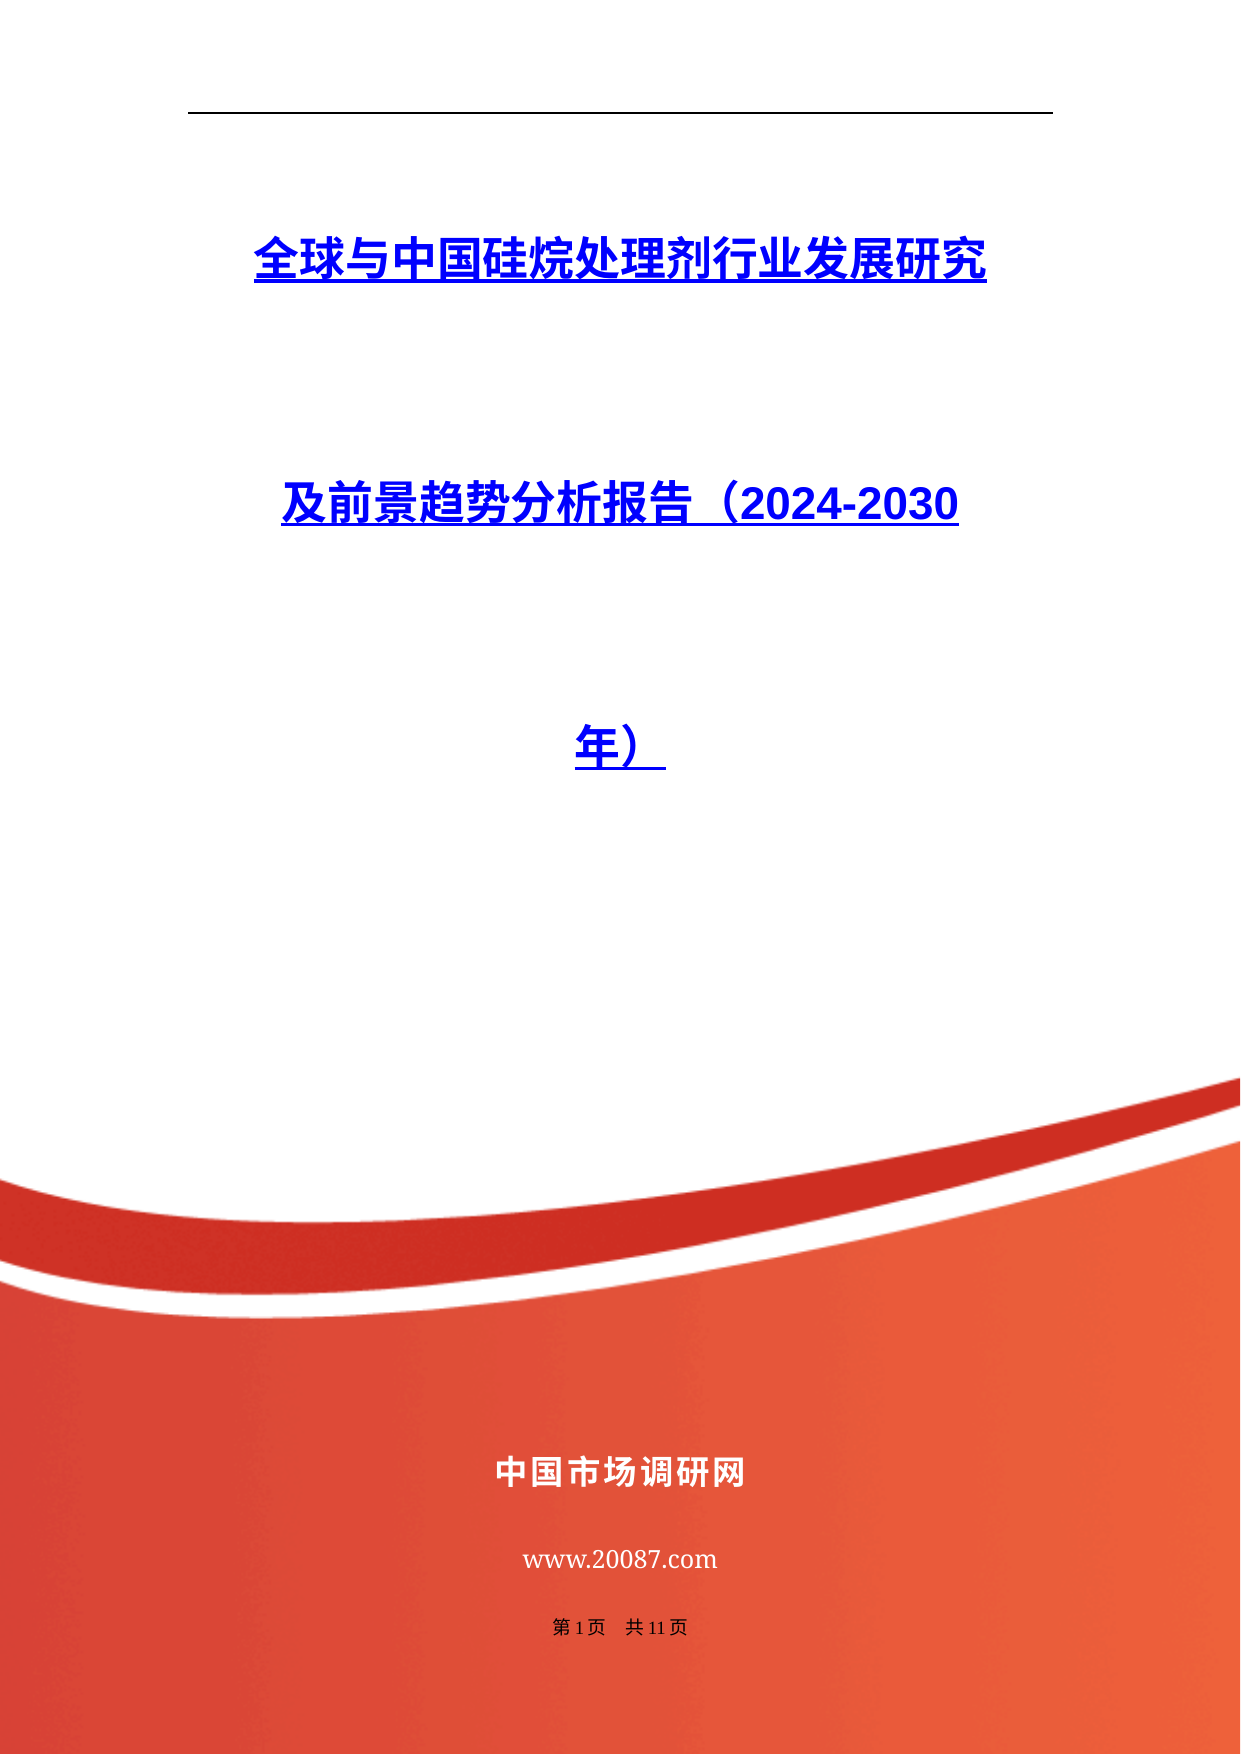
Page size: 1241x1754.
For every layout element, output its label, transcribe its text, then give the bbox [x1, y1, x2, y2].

subtitle 中国市场调研网 [187, 1437, 1053, 1502]
picture [0, 1006, 1241, 1754]
table_header 全球与中国硅烷处理剂行业发展研究及前景趋势分析报告（2024-2030年） [188, 207, 1053, 871]
text www.20087.com [187, 1526, 1053, 1591]
